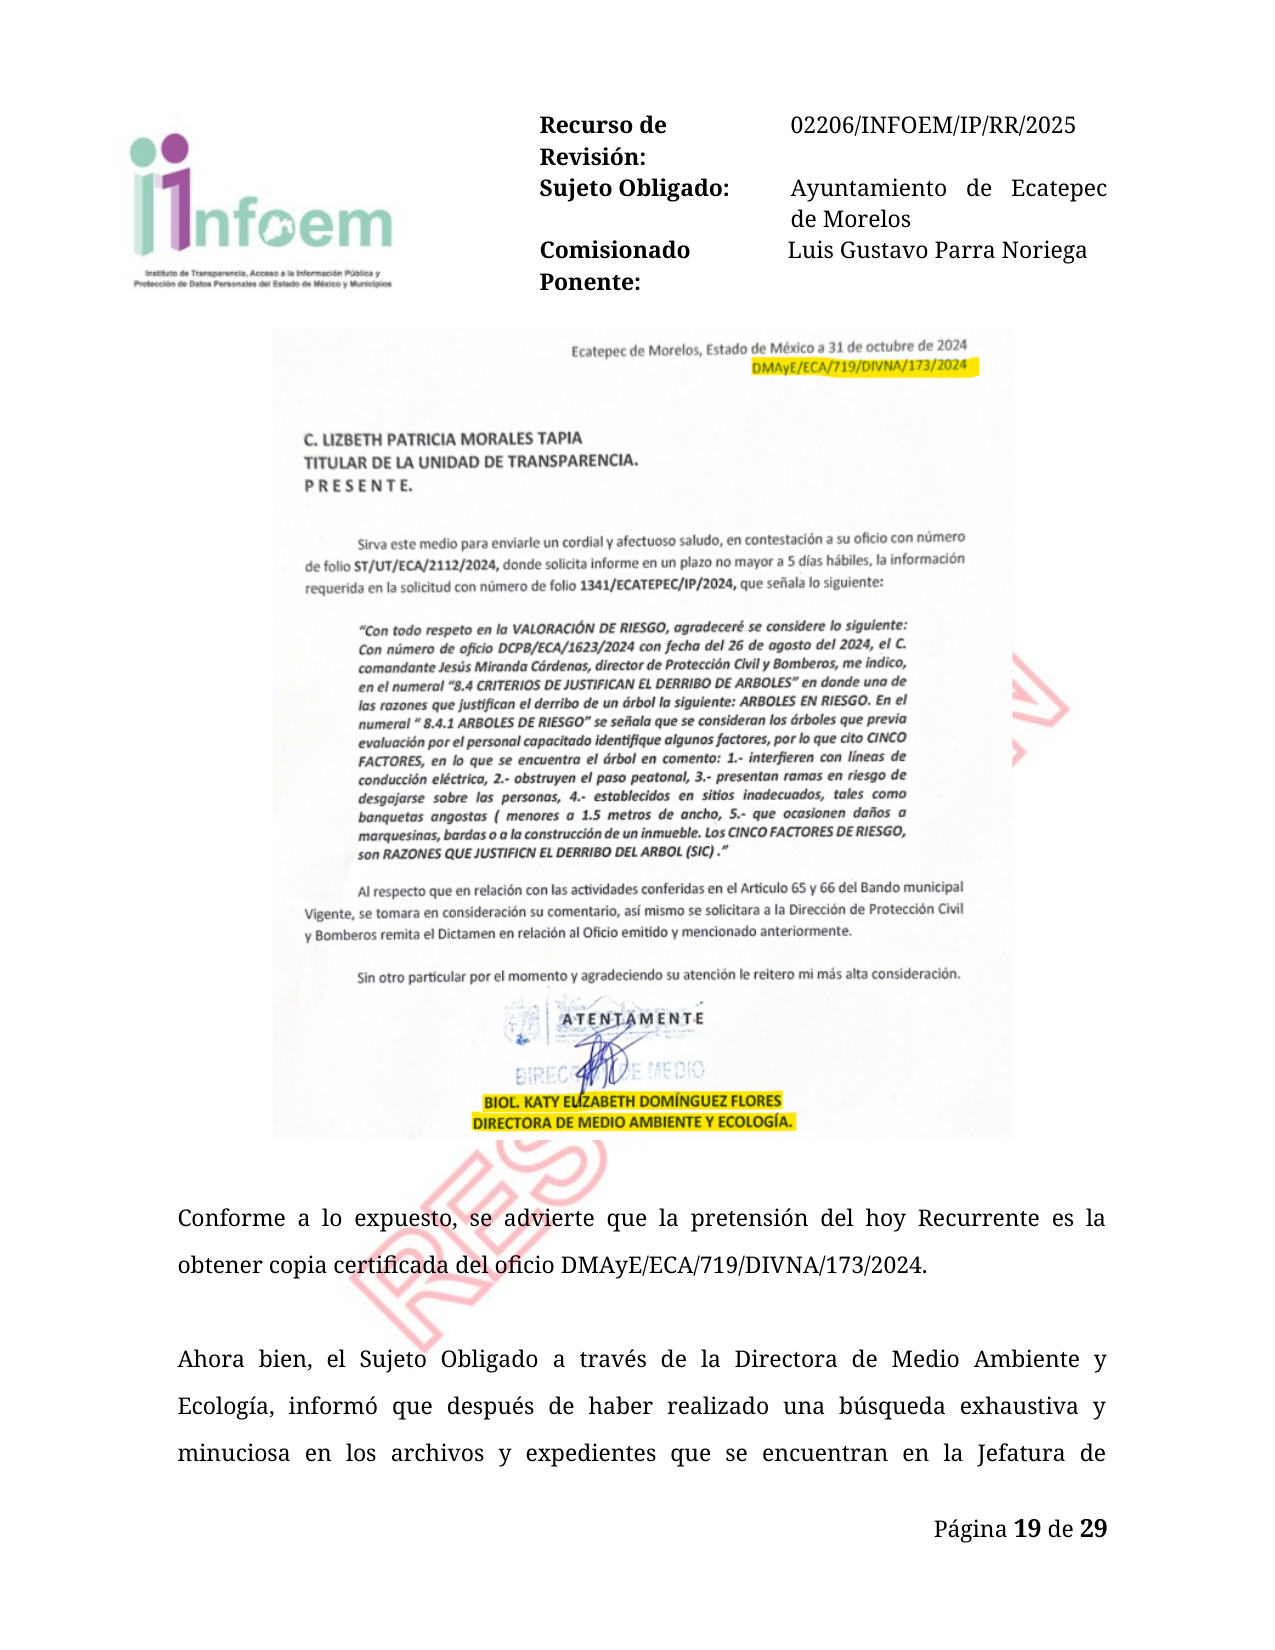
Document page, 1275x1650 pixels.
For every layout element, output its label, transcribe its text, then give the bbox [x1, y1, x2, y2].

text Conforme a lo expuesto, se advierte que la pretensión del hoy Recurrente es la obtener copia certificada del oficio DMAyE/ECA/719/DIVNA/173/2024. [177, 1202, 1107, 1280]
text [177, 1343, 1107, 1468]
picture [0, 68, 1275, 1650]
